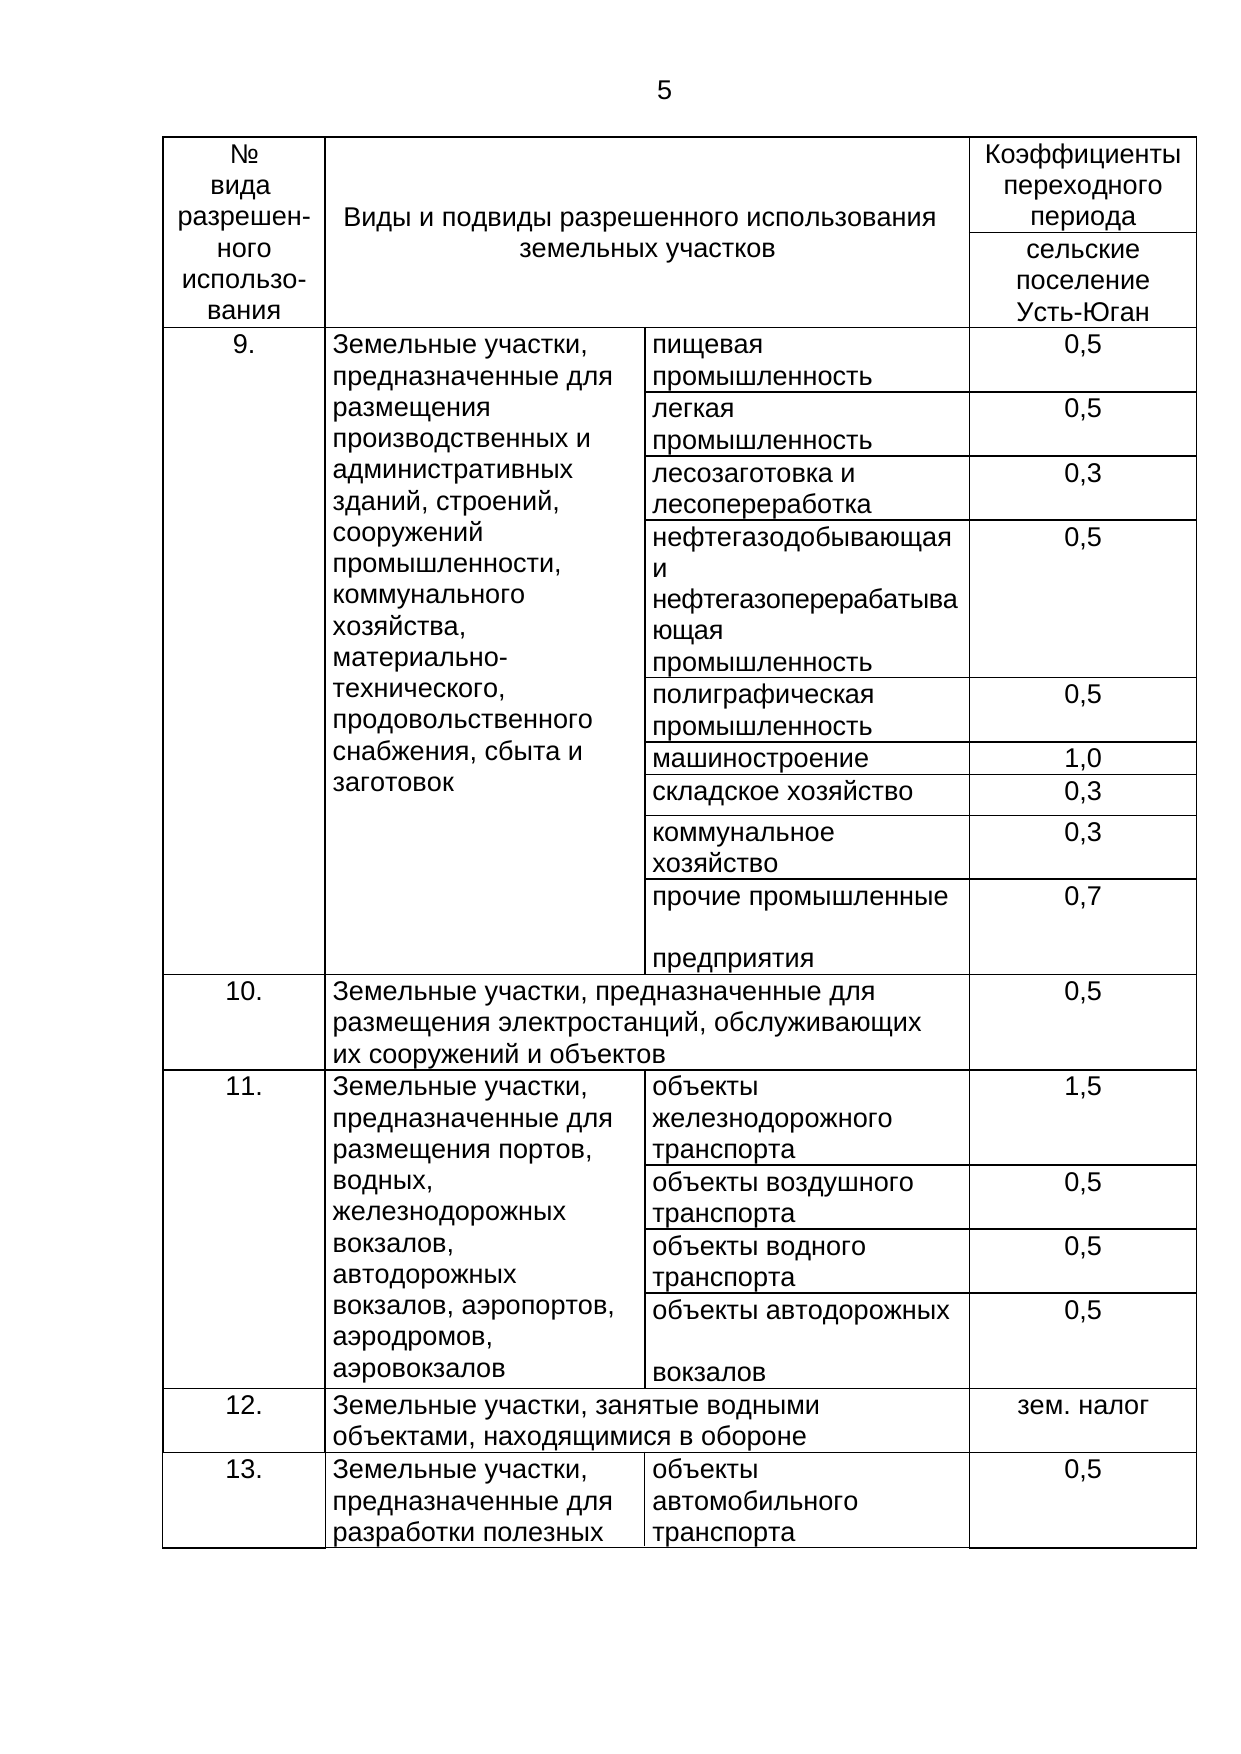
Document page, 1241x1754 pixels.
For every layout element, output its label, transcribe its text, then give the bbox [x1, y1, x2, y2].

table_cell нефтегазодобывающая и нефтегазоперерабатывающая промышленность [646, 521, 969, 677]
table_cell 12. [164, 1389, 324, 1452]
table_cell объекты автодорожных вокзалов [646, 1294, 969, 1388]
table_cell объекты железнодорожного транспорта [646, 1071, 969, 1164]
table_cell 1,5 [970, 1071, 1196, 1164]
table_cell коммунальное хозяйство [646, 816, 969, 878]
table_cell объекты водного транспорта [646, 1230, 969, 1292]
table_cell 0,5 [970, 678, 1196, 741]
table_header Коэффициенты переходного периода [970, 138, 1196, 232]
table_cell сельские поселение Усть-Юган [970, 233, 1196, 327]
table_cell 0,5 [970, 1453, 1196, 1547]
table_cell 0,3 [970, 775, 1196, 815]
table_cell зем. налог [970, 1389, 1196, 1452]
table_cell лесозаготовка и лесопереработка [646, 457, 969, 519]
table_cell легкая промышленность [646, 393, 969, 455]
table_cell 0,5 [970, 328, 1196, 391]
table_cell Земельные участки, предназначенные для размещения портов, водных, железнодорожных вокзалов, автодорожных вокзалов, аэропортов, аэродромов, аэровокзалов [326, 1071, 644, 1388]
table_header Виды и подвиды разрешенного использования земельных участков [326, 138, 969, 327]
table_cell складское хозяйство [646, 775, 969, 815]
table_cell объекты воздушного транспорта [646, 1166, 969, 1228]
table_cell прочие промышленные предприятия [646, 880, 969, 973]
table_cell 0,5 [970, 975, 1196, 1069]
table_cell 0,5 [970, 393, 1196, 455]
table_cell полиграфическая промышленность [646, 678, 969, 741]
table_cell Земельные участки, предназначенные для размещения электростанций, обслуживающих их сооружений и объектов [326, 975, 969, 1069]
table_cell 0,5 [970, 1166, 1196, 1228]
table_cell 9. [164, 328, 324, 973]
table_cell 0,3 [970, 816, 1196, 878]
table_cell 0,3 [970, 457, 1196, 519]
table_header № вида разрешен-ного использо-вания [164, 138, 324, 327]
table_cell 0,5 [970, 1230, 1196, 1292]
table_cell объекты автомобильного транспорта [645, 1453, 969, 1547]
table_cell 0,7 [970, 880, 1196, 973]
table_cell 1,0 [970, 743, 1196, 774]
table_cell пищевая промышленность [646, 328, 969, 391]
table_cell Земельные участки, занятые водными объектами, находящимися в обороне [326, 1389, 969, 1452]
table_cell 11. [164, 1071, 324, 1388]
table_cell 0,5 [970, 521, 1196, 677]
table_cell 10. [164, 975, 324, 1069]
table_cell 0,5 [970, 1294, 1196, 1388]
table_cell 13. [163, 1453, 325, 1547]
table_cell Земельные участки, предназначенные для размещения производственных и административных зданий, строений, сооружений промышленности, коммунального хозяйства, материально- технического, продовольственного снабжения, сбыта и заготовок [326, 328, 644, 973]
table_cell машиностроение [646, 743, 969, 774]
